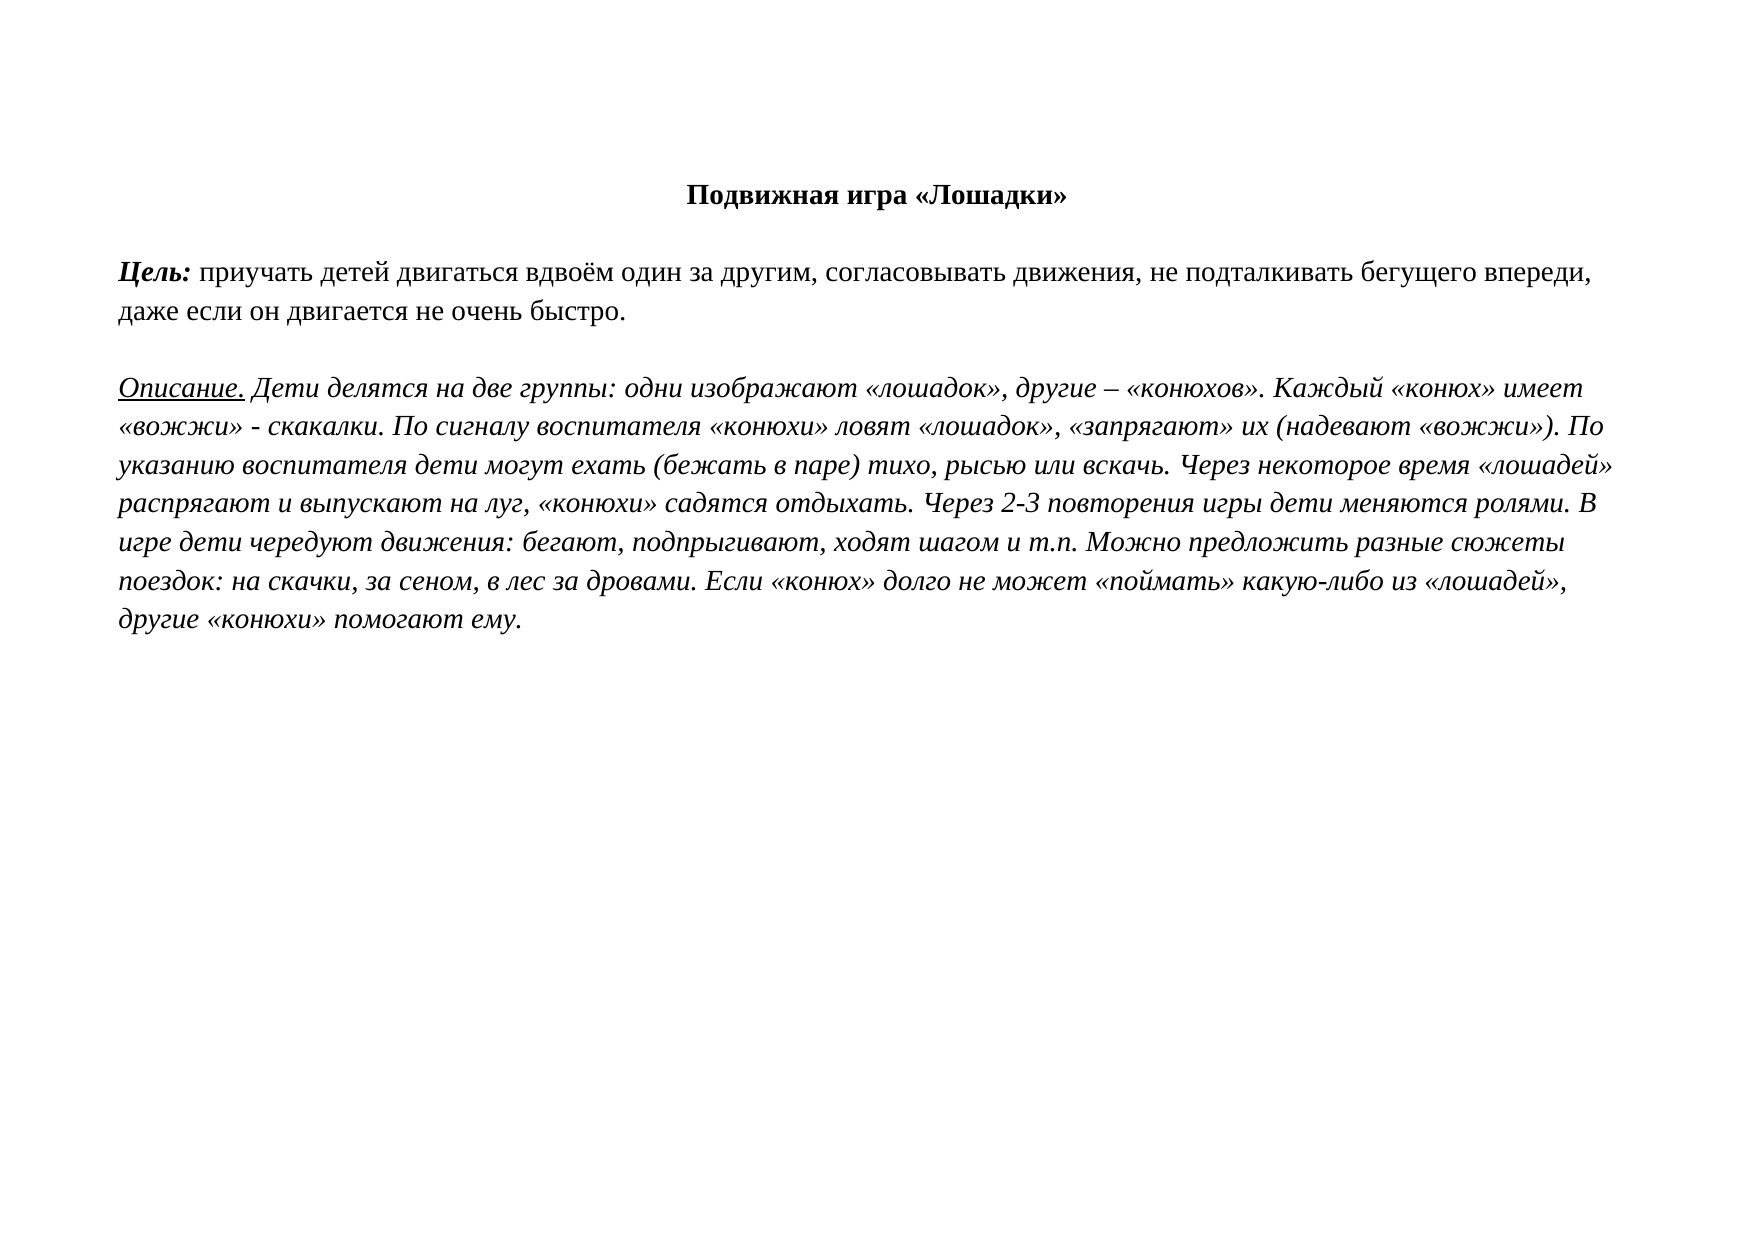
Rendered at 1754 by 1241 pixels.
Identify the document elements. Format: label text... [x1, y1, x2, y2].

text Подвижная игра «Лошадки» [118, 177, 1636, 211]
text Цель: приучать детей двигаться вдвоём один за другим, согласовывать движения, не подталкивать бегущего впереди, даже если он двигается не очень быстро. [118, 254, 1636, 326]
text Описание. Дети делятся на две группы: одни изображают «лошадок», другие – «конюхов». Каждый «конюх» имеет «вожжи» - скакалки. По сигналу воспитателя «конюхи» ловят «лошадок», «запрягают» их (надевают «вожжи»). По указанию воспитателя дети могут ехать (бежать в паре) тихо, рысью или вскачь. Через некоторое время «лошадей» распрягают и выпускают на луг, «конюхи» садятся отдыхать. Через 2-3 повторения игры дети меняются ролями. В игре дети чередуют движения: бегают, подпрыгивают, ходят шагом и т.п. Можно предложить разные сюжеты поездок: на скачки, за сеном, в лес за дровами. Если «конюх» долго не может «поймать» какую-либо из «лошадей», другие «конюхи» помогают ему. [118, 370, 1636, 635]
